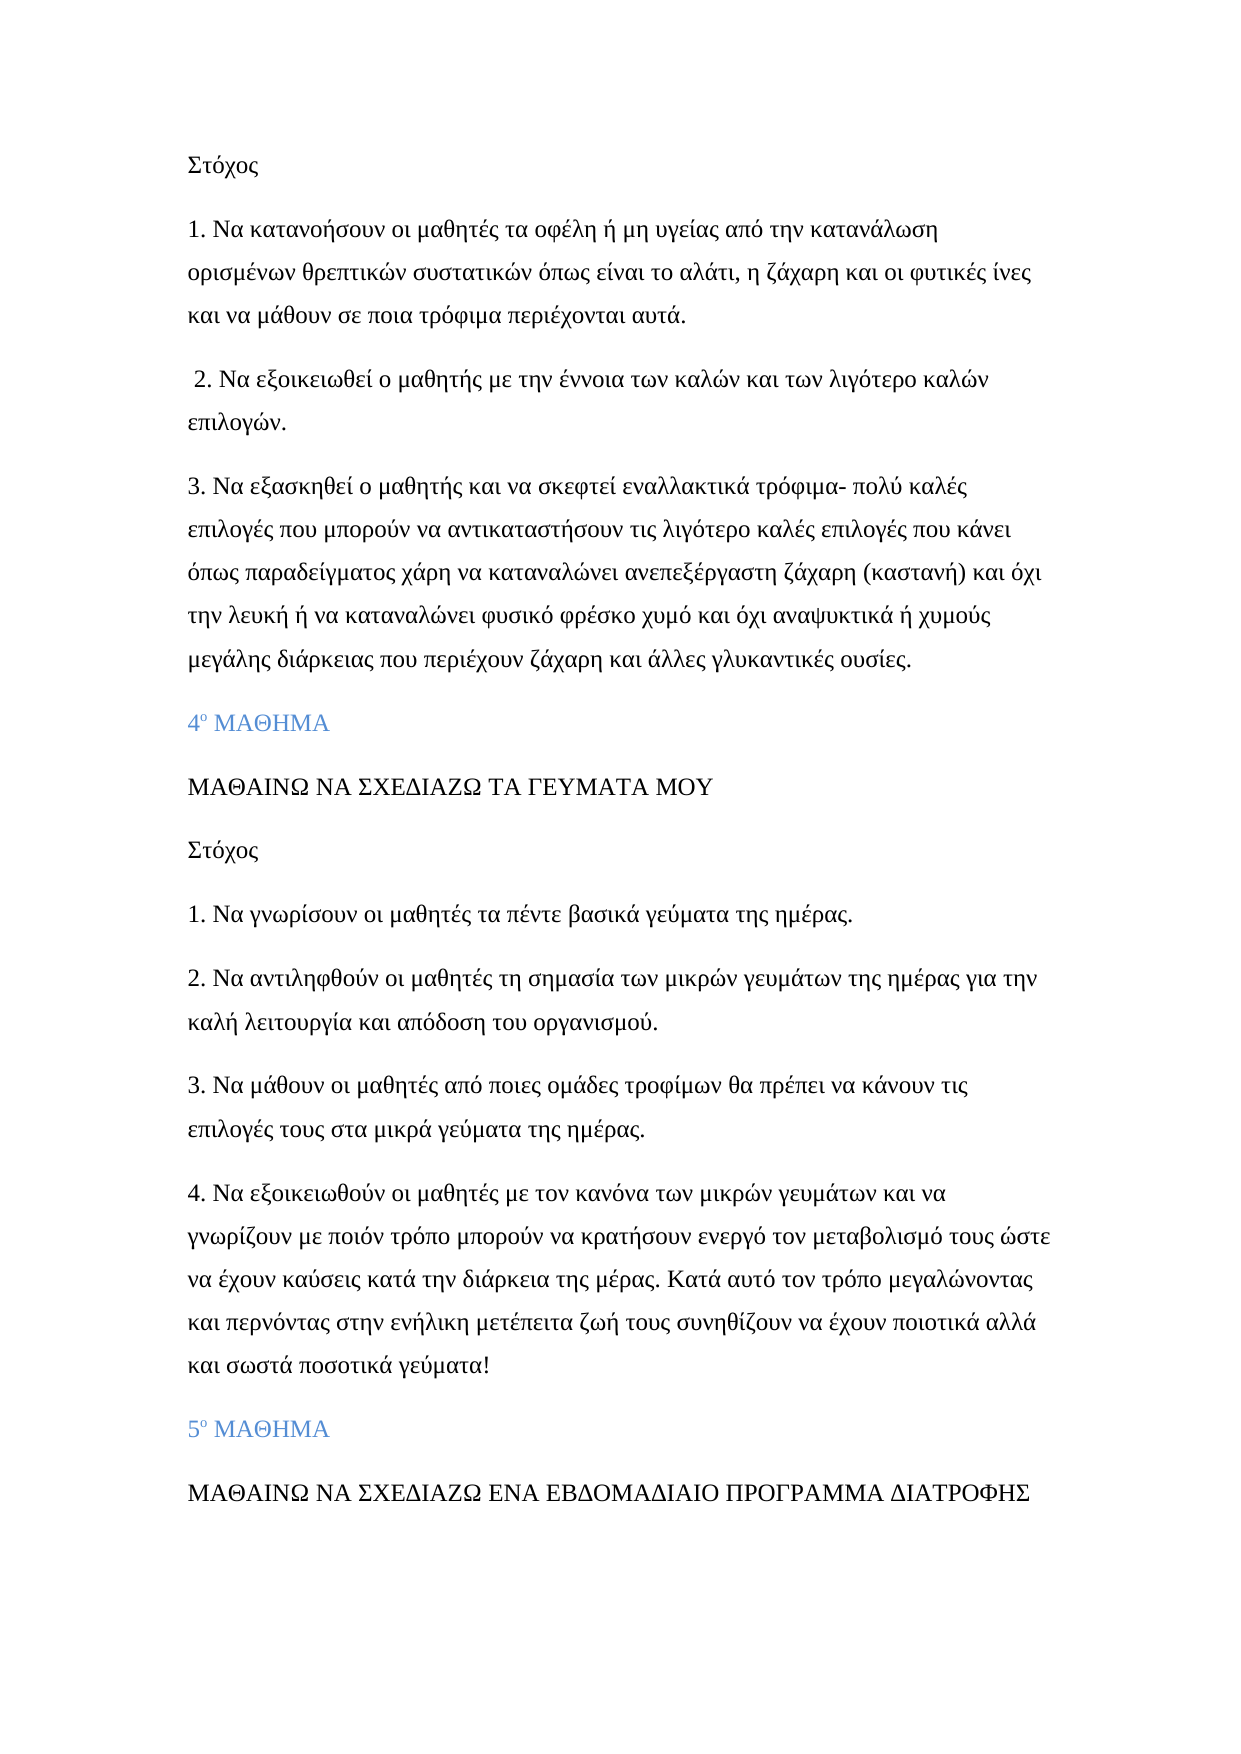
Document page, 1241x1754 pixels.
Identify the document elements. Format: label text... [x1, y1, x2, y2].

text 3. Να εξασκηθεί ο μαθητής και να σκεφτεί εναλλακτικά τρόφιμα- πολύ καλές επιλογές που μπορούν να αντικαταστήσουν τις λιγότερο καλές επιλογές που κάνει όπως παραδείγματος χάρη να καταναλώνει ανεπεξέργαστη ζάχαρη (καστανή) και όχι την λευκή ή να καταναλώνει φυσικό φρέσκο χυμό και όχι αναψυκτικά ή χυμούς μεγάλης διάρκειας που περιέχουν ζάχαρη και άλλες γλυκαντικές ουσίες. [187, 471, 1053, 672]
text 1. Να γνωρίσουν οι μαθητές τα πέντε βασικά γεύματα της ημέρας. [187, 899, 1053, 928]
text 4ο ΜΑΘΗΜΑ [187, 708, 1053, 736]
text 5ο ΜΑΘΗΜΑ [187, 1414, 1053, 1443]
text ΜΑΘΑΙΝΩ ΝΑ ΣΧΕ∆ΙΑΖΩ ΤΑ ΓΕΥΜΑΤΑ ΜΟΥ [187, 772, 1053, 800]
text 3. Να μάθουν οι μαθητές από ποιες ομάδες τροφίμων θα πρέπει να κάνουν τις επιλογές τους στα μικρά γεύματα της ημέρας. [187, 1071, 1053, 1142]
text 4. Να εξοικειωθούν οι μαθητές με τον κανόνα των μικρών γευμάτων και να γνωρίζουν με ποιόν τρόπο μπορούν να κρατήσουν ενεργό τον μεταβολισμό τους ώστε να έχουν καύσεις κατά την διάρκεια της μέρας. Κατά αυτό τον τρόπο μεγαλώνοντας και περνόντας στην ενήλικη μετέπειτα ζωή τους συνηθίζουν να έχουν ποιοτικά αλλά και σωστά ποσοτικά γεύματα! [187, 1178, 1053, 1379]
text 2. Να αντιληφθούν οι μαθητές τη σημασία των μικρών γευμάτων της ημέρας για την καλή λειτουργία και απόδοση του οργανισμού. [187, 963, 1053, 1035]
text Στόχος [187, 836, 1053, 864]
text 1. Να κατανοήσουν οι μαθητές τα οφέλη ή μη υγείας από την κατανάλωση ορισμένων θρεπτικών συστατικών όπως είναι το αλάτι, η ζάχαρη και οι φυτικές ίνες και να μάθουν σε ποια τρόφιμα περιέχονται αυτά. [187, 214, 1053, 329]
text Στόχος [187, 150, 1053, 179]
text ΜΑΘΑΙΝΩ ΝΑ ΣΧΕ∆ΙΑΖΩ ΕΝΑ ΕΒ∆ΟΜΑ∆ΙΑΙΟ ΠΡΟΓΡΑΜΜΑ ∆ΙΑΤΡΟΦΗΣ [187, 1478, 1053, 1507]
text 2. Να εξοικειωθεί ο μαθητής με την έννοια των καλών και των λιγότερο καλών επιλογών. [187, 364, 1053, 436]
